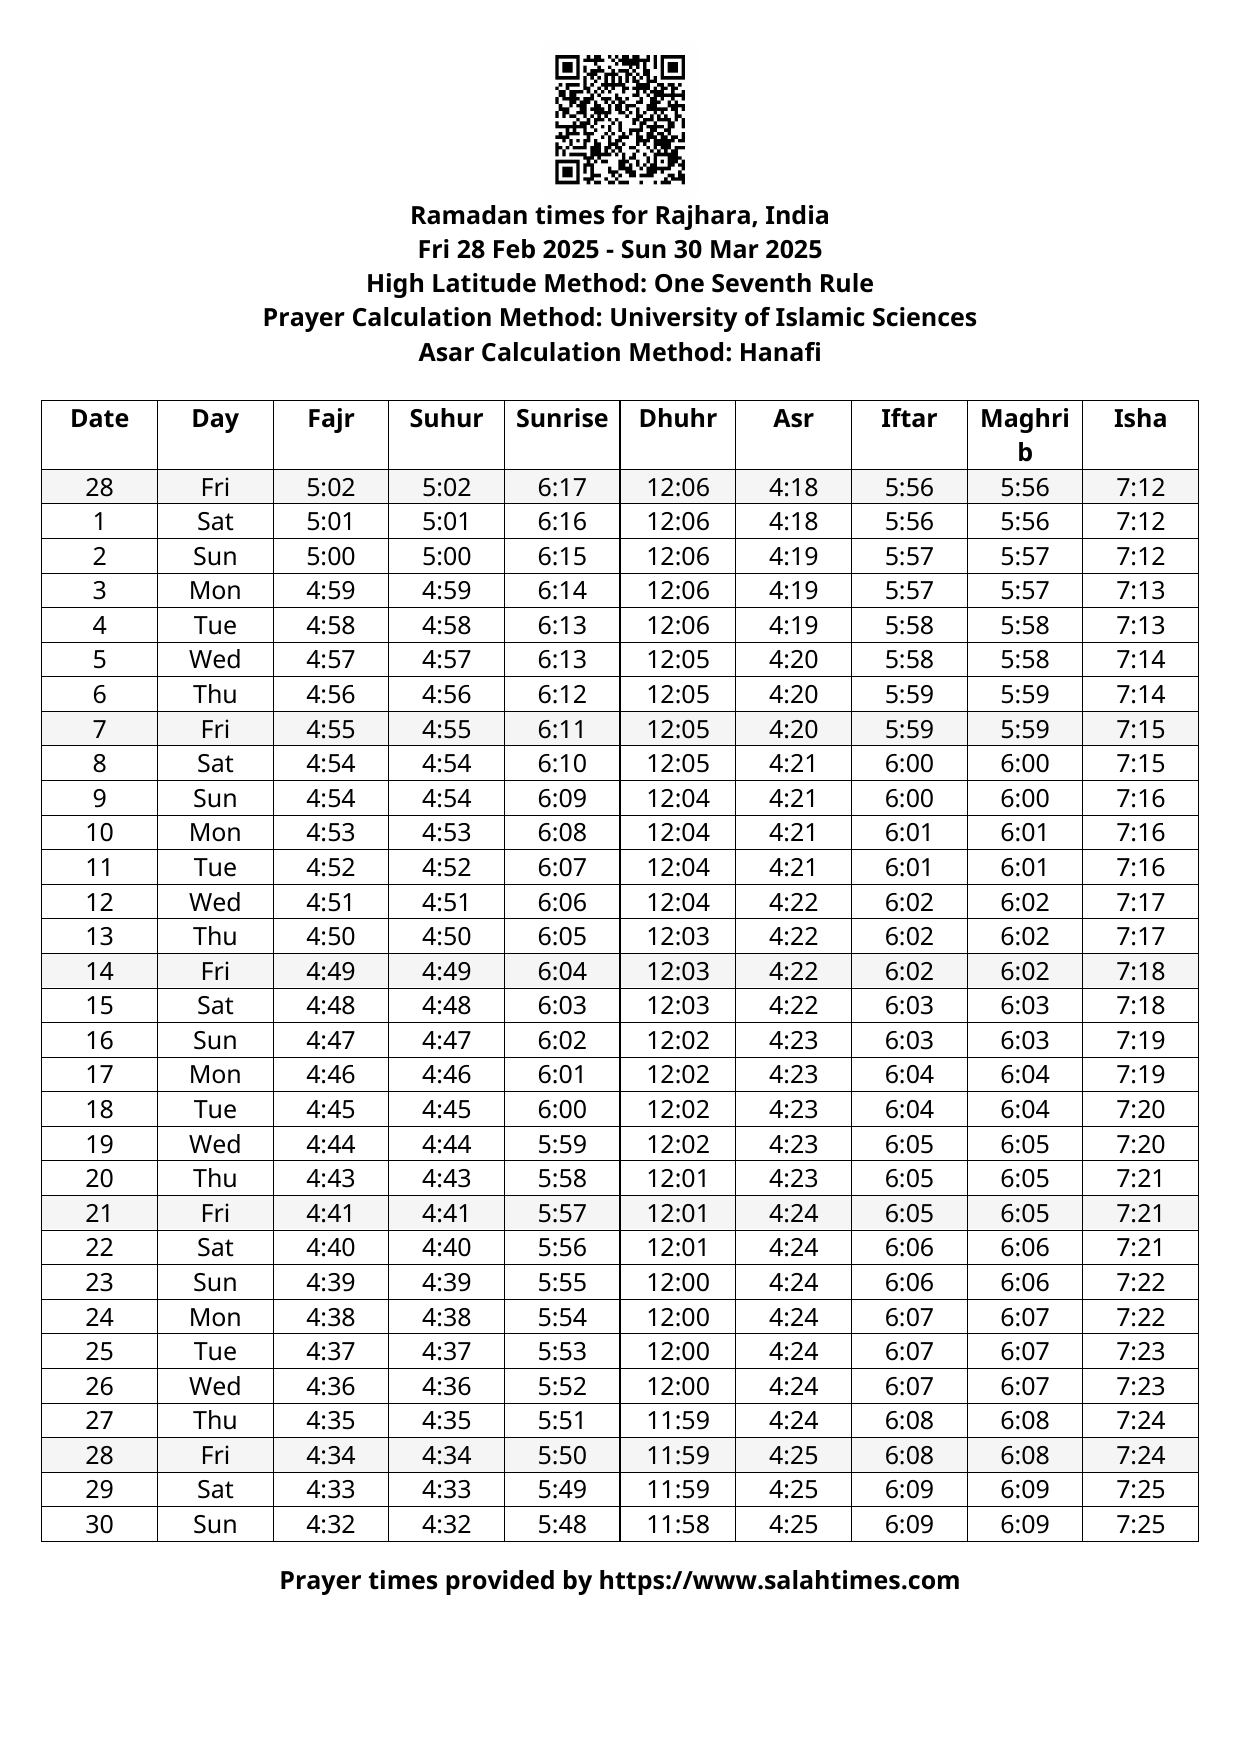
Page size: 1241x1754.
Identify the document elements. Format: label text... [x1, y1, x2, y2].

table_cell 4:48 [274, 989, 388, 1022]
table_header Suhur [389, 401, 504, 469]
table_cell 7:22 [1083, 1265, 1198, 1299]
table_cell 4:50 [389, 919, 504, 953]
table_cell 6:08 [852, 1404, 967, 1437]
table_cell 4:33 [389, 1473, 504, 1506]
table_cell 6:11 [505, 712, 619, 745]
table_cell 7:14 [1083, 643, 1198, 676]
table_cell 7:18 [1083, 989, 1198, 1022]
table_cell 6:04 [968, 1092, 1082, 1126]
table_cell 4:33 [274, 1473, 388, 1506]
table_cell 7:20 [1083, 1127, 1198, 1160]
table_cell 4:52 [389, 850, 504, 884]
table_cell 12:04 [621, 885, 735, 918]
table_cell Fri [158, 712, 273, 745]
table_cell 4:57 [389, 643, 504, 676]
table_cell Wed [158, 1369, 273, 1402]
table_cell 11:59 [621, 1404, 735, 1437]
table_cell 7:23 [1083, 1369, 1198, 1402]
table_cell 6:01 [968, 816, 1082, 849]
table_header Sunrise [505, 401, 619, 469]
table_cell 4:22 [736, 989, 851, 1022]
table_cell 28 [42, 470, 157, 503]
table_cell 7:12 [1083, 539, 1198, 572]
table_cell 6:02 [852, 919, 967, 953]
table_cell 5:57 [505, 1196, 619, 1229]
table_cell 4:25 [736, 1507, 851, 1541]
table_cell 6:00 [505, 1092, 619, 1126]
table_cell 6:10 [505, 746, 619, 780]
table_cell 6:05 [968, 1127, 1082, 1160]
table_cell 4:41 [389, 1196, 504, 1229]
table_cell 4:46 [389, 1058, 504, 1091]
table_cell 4:50 [274, 919, 388, 953]
table_cell 4:23 [736, 1058, 851, 1091]
table_cell 4:35 [389, 1404, 504, 1437]
table_cell 4:22 [736, 919, 851, 953]
table_cell Sun [158, 1023, 273, 1057]
table_cell 28 [42, 1438, 157, 1472]
table_cell 6 [42, 677, 157, 711]
table_cell 27 [42, 1404, 157, 1437]
table_cell 6:04 [505, 954, 619, 987]
table_cell 12:02 [621, 1023, 735, 1057]
table_cell 4:54 [389, 746, 504, 780]
table_cell 6:05 [852, 1127, 967, 1160]
table_cell Wed [158, 1127, 273, 1160]
table_cell 6:01 [852, 850, 967, 884]
table_cell 7:13 [1083, 574, 1198, 607]
table_cell 6:13 [505, 643, 619, 676]
table_cell 11:58 [621, 1507, 735, 1541]
table_cell 4:36 [274, 1369, 388, 1402]
table_cell 4:40 [274, 1231, 388, 1264]
table_cell 6:07 [505, 850, 619, 884]
table_cell 10 [42, 816, 157, 849]
table_cell 4:24 [736, 1196, 851, 1229]
table_cell 5:49 [505, 1473, 619, 1506]
table_cell 6:00 [968, 746, 1082, 780]
table_cell Mon [158, 1300, 273, 1333]
table_cell 6:01 [505, 1058, 619, 1091]
table_cell 4:21 [736, 781, 851, 814]
table_cell 6:00 [852, 781, 967, 814]
table_cell Thu [158, 677, 273, 711]
text Prayer Calculation Method: University of Islamic Sciences [42, 300, 1198, 334]
table_cell 7:16 [1083, 781, 1198, 814]
table_cell 4:21 [736, 850, 851, 884]
table_cell 4:49 [274, 954, 388, 987]
table_cell 6:16 [505, 504, 619, 538]
table_cell 12:04 [621, 781, 735, 814]
table_cell 6:06 [852, 1231, 967, 1264]
table_cell 6:02 [968, 885, 1082, 918]
table_cell 5:02 [389, 470, 504, 503]
table_cell 7:22 [1083, 1300, 1198, 1333]
table_cell 11 [42, 850, 157, 884]
table_cell 4:44 [389, 1127, 504, 1160]
table_cell 6:01 [852, 816, 967, 849]
table_cell 5:01 [274, 504, 388, 538]
text Fri 28 Feb 2025 - Sun 30 Mar 2025 [42, 232, 1198, 266]
table_cell 5:00 [389, 539, 504, 572]
table_cell 4:23 [736, 1092, 851, 1126]
table_cell 5:59 [505, 1127, 619, 1160]
table_cell 12 [42, 885, 157, 918]
table_cell 4:58 [389, 608, 504, 642]
table_cell Mon [158, 816, 273, 849]
table_cell 4:25 [736, 1438, 851, 1472]
table_cell 6:03 [968, 1023, 1082, 1057]
table_cell 12:03 [621, 954, 735, 987]
table_cell 5:57 [968, 539, 1082, 572]
table_cell 7:16 [1083, 850, 1198, 884]
table_header Maghrib [968, 401, 1082, 469]
table_cell 4:55 [274, 712, 388, 745]
table_cell 12:05 [621, 712, 735, 745]
table_cell 30 [42, 1507, 157, 1541]
table_cell 7:20 [1083, 1092, 1198, 1126]
table_cell 6:06 [852, 1265, 967, 1299]
table_cell 12:06 [621, 608, 735, 642]
picture [542, 41, 699, 198]
table_cell 11:59 [621, 1473, 735, 1506]
table_cell 6:08 [968, 1438, 1082, 1472]
table_cell 5:56 [852, 504, 967, 538]
table_cell 6:06 [968, 1265, 1082, 1299]
table_cell 4:24 [736, 1369, 851, 1402]
table_cell 4:20 [736, 643, 851, 676]
table_cell 4:58 [274, 608, 388, 642]
table_cell 4:23 [736, 1023, 851, 1057]
table_cell 21 [42, 1196, 157, 1229]
table_cell 4:32 [274, 1507, 388, 1541]
table_cell 7:19 [1083, 1058, 1198, 1091]
table_cell 20 [42, 1161, 157, 1195]
table_cell 6:02 [968, 919, 1082, 953]
table_cell 6:07 [968, 1334, 1082, 1368]
table_cell 4:54 [274, 781, 388, 814]
table_cell 3 [42, 574, 157, 607]
table_cell 7:18 [1083, 954, 1198, 987]
table_cell 6:08 [968, 1404, 1082, 1437]
table_cell 29 [42, 1473, 157, 1506]
table_cell 5:48 [505, 1507, 619, 1541]
table_cell 4:59 [274, 574, 388, 607]
table_cell 12:05 [621, 746, 735, 780]
table_cell 5:54 [505, 1300, 619, 1333]
table_cell 4:52 [274, 850, 388, 884]
table_cell 4:18 [736, 504, 851, 538]
table_cell 4:51 [389, 885, 504, 918]
table_cell Mon [158, 574, 273, 607]
table_cell 12:01 [621, 1161, 735, 1195]
table_cell 5:57 [852, 539, 967, 572]
table_cell 6:04 [968, 1058, 1082, 1091]
table_cell 26 [42, 1369, 157, 1402]
table_cell 5:56 [505, 1231, 619, 1264]
table_cell 6:05 [505, 919, 619, 953]
table_cell 12:00 [621, 1369, 735, 1402]
table_cell 18 [42, 1092, 157, 1126]
table_cell 7:21 [1083, 1231, 1198, 1264]
table_cell 5:58 [968, 643, 1082, 676]
table_cell 7:17 [1083, 885, 1198, 918]
table_cell 4:47 [389, 1023, 504, 1057]
table_cell Sun [158, 1265, 273, 1299]
table_cell Tue [158, 850, 273, 884]
table_cell 6:09 [852, 1507, 967, 1541]
table_cell 5:57 [968, 574, 1082, 607]
table_cell 6:01 [968, 850, 1082, 884]
table_cell Sun [158, 1507, 273, 1541]
table_cell 12:06 [621, 470, 735, 503]
table_cell Sat [158, 1231, 273, 1264]
table_cell 4:38 [389, 1300, 504, 1333]
table_cell 4:43 [274, 1161, 388, 1195]
table_cell 7:25 [1083, 1473, 1198, 1506]
table_cell 7:21 [1083, 1161, 1198, 1195]
table_cell 4:44 [274, 1127, 388, 1160]
table_cell 7:12 [1083, 504, 1198, 538]
table_cell 12:01 [621, 1231, 735, 1264]
table_cell 5:59 [852, 677, 967, 711]
table_cell 4:21 [736, 816, 851, 849]
table_cell 4:49 [389, 954, 504, 987]
table_cell 12:01 [621, 1196, 735, 1229]
table_cell 6:12 [505, 677, 619, 711]
table_cell 4:24 [736, 1300, 851, 1333]
table_cell 4:53 [389, 816, 504, 849]
table_cell 4:24 [736, 1404, 851, 1437]
table_cell 6:15 [505, 539, 619, 572]
table_cell 4:19 [736, 608, 851, 642]
table_cell 5 [42, 643, 157, 676]
table_cell 4:23 [736, 1161, 851, 1195]
table_cell 19 [42, 1127, 157, 1160]
table_cell 4:20 [736, 677, 851, 711]
table_cell 4:36 [389, 1369, 504, 1402]
table_cell 6:00 [852, 746, 967, 780]
table_cell 12:04 [621, 816, 735, 849]
table_cell 4:47 [274, 1023, 388, 1057]
table_cell 4:19 [736, 574, 851, 607]
table_cell 4:40 [389, 1231, 504, 1264]
table_cell 7:24 [1083, 1438, 1198, 1472]
table_header Iftar [852, 401, 967, 469]
table_cell Sat [158, 504, 273, 538]
table_cell 4:51 [274, 885, 388, 918]
table_cell 13 [42, 919, 157, 953]
table_cell 4 [42, 608, 157, 642]
table_cell 12:03 [621, 919, 735, 953]
table_cell 12:00 [621, 1334, 735, 1368]
table_cell 6:14 [505, 574, 619, 607]
table_cell 4:23 [736, 1127, 851, 1160]
table_cell 4:37 [274, 1334, 388, 1368]
table_header Isha [1083, 401, 1198, 469]
table_cell 12:00 [621, 1265, 735, 1299]
table_cell 12:05 [621, 643, 735, 676]
table_cell 12:00 [621, 1300, 735, 1333]
table_cell 12:04 [621, 850, 735, 884]
table_cell 4:38 [274, 1300, 388, 1333]
table_cell 6:05 [968, 1161, 1082, 1195]
table_cell 4:25 [736, 1473, 851, 1506]
text Asar Calculation Method: Hanafi [42, 334, 1198, 368]
table_cell 4:57 [274, 643, 388, 676]
table_cell 7 [42, 712, 157, 745]
text High Latitude Method: One Seventh Rule [42, 266, 1198, 300]
table_cell 24 [42, 1300, 157, 1333]
table_cell 5:50 [505, 1438, 619, 1472]
table_cell 4:37 [389, 1334, 504, 1368]
table_cell 7:16 [1083, 816, 1198, 849]
table_cell 6:03 [505, 989, 619, 1022]
table_cell 5:58 [968, 608, 1082, 642]
table_cell 12:06 [621, 504, 735, 538]
table_cell Tue [158, 1334, 273, 1368]
table_cell 7:15 [1083, 712, 1198, 745]
table_cell 4:19 [736, 539, 851, 572]
table_cell 4:34 [389, 1438, 504, 1472]
table_cell 4:53 [274, 816, 388, 849]
table_cell 4:45 [274, 1092, 388, 1126]
table_cell Sun [158, 539, 273, 572]
table_cell 6:02 [852, 954, 967, 987]
table_cell 4:56 [389, 677, 504, 711]
table_cell 6:07 [968, 1300, 1082, 1333]
table_cell 6:02 [505, 1023, 619, 1057]
table_cell 7:14 [1083, 677, 1198, 711]
table_cell 17 [42, 1058, 157, 1091]
table_cell 6:07 [852, 1369, 967, 1402]
table_cell Fri [158, 954, 273, 987]
table_cell 15 [42, 989, 157, 1022]
table_cell 5:59 [968, 677, 1082, 711]
table_cell 6:17 [505, 470, 619, 503]
table_cell 6:08 [852, 1438, 967, 1472]
table_cell 4:22 [736, 885, 851, 918]
table_cell 4:32 [389, 1507, 504, 1541]
table_cell 4:48 [389, 989, 504, 1022]
table_cell 5:58 [852, 608, 967, 642]
table_cell 5:01 [389, 504, 504, 538]
table_cell 6:09 [852, 1473, 967, 1506]
table_cell 5:58 [852, 643, 967, 676]
table_header Asr [736, 401, 851, 469]
table_cell 5:53 [505, 1334, 619, 1368]
table_cell 4:20 [736, 712, 851, 745]
table_cell 12:02 [621, 1058, 735, 1091]
table_cell Tue [158, 1092, 273, 1126]
text Prayer times provided by https://www.salahtimes.com [42, 1563, 1198, 1597]
table_cell 11:59 [621, 1438, 735, 1472]
table_cell Sat [158, 989, 273, 1022]
table_cell 6:00 [968, 781, 1082, 814]
table_cell 1 [42, 504, 157, 538]
table_cell 5:55 [505, 1265, 619, 1299]
table_cell 5:00 [274, 539, 388, 572]
table_cell 4:35 [274, 1404, 388, 1437]
table_cell 7:21 [1083, 1196, 1198, 1229]
table_cell Wed [158, 643, 273, 676]
table_cell Thu [158, 1404, 273, 1437]
table_cell 7:13 [1083, 608, 1198, 642]
table_cell 5:57 [852, 574, 967, 607]
table_cell Fri [158, 1196, 273, 1229]
table_cell 6:05 [852, 1196, 967, 1229]
table_cell 6:05 [852, 1161, 967, 1195]
table_cell 4:45 [389, 1092, 504, 1126]
table_cell Mon [158, 1058, 273, 1091]
table_cell 7:23 [1083, 1334, 1198, 1368]
table_cell 5:51 [505, 1404, 619, 1437]
table_cell 12:05 [621, 677, 735, 711]
table_cell 7:12 [1083, 470, 1198, 503]
table_cell 4:34 [274, 1438, 388, 1472]
table_cell 4:39 [389, 1265, 504, 1299]
table_cell 14 [42, 954, 157, 987]
table_cell 5:58 [505, 1161, 619, 1195]
table_cell 4:54 [274, 746, 388, 780]
table_cell 4:41 [274, 1196, 388, 1229]
table_cell Sat [158, 746, 273, 780]
table_cell 4:21 [736, 746, 851, 780]
table_cell 6:06 [968, 1231, 1082, 1264]
table_cell Sat [158, 1473, 273, 1506]
table_cell 4:24 [736, 1334, 851, 1368]
table_cell 7:19 [1083, 1023, 1198, 1057]
table_cell 12:02 [621, 1092, 735, 1126]
table_header Dhuhr [621, 401, 735, 469]
table_cell 7:24 [1083, 1404, 1198, 1437]
table_cell 6:09 [968, 1507, 1082, 1541]
table_cell 4:22 [736, 954, 851, 987]
table_cell 4:59 [389, 574, 504, 607]
table_cell 4:56 [274, 677, 388, 711]
table_cell 6:07 [968, 1369, 1082, 1402]
table_cell 6:03 [968, 989, 1082, 1022]
table_header Date [42, 401, 157, 469]
table_cell 7:17 [1083, 919, 1198, 953]
table_cell 5:59 [968, 712, 1082, 745]
table_cell 12:06 [621, 574, 735, 607]
table_cell 5:56 [852, 470, 967, 503]
table_cell 5:56 [968, 470, 1082, 503]
table_cell Thu [158, 919, 273, 953]
table_cell 6:03 [852, 1023, 967, 1057]
table_cell 4:46 [274, 1058, 388, 1091]
table_cell 6:02 [852, 885, 967, 918]
table_cell 12:02 [621, 1127, 735, 1160]
table_cell 12:06 [621, 539, 735, 572]
table_cell 2 [42, 539, 157, 572]
table_cell Fri [158, 1438, 273, 1472]
table_cell 4:54 [389, 781, 504, 814]
table_cell 7:15 [1083, 746, 1198, 780]
table_cell 6:02 [968, 954, 1082, 987]
table_cell Thu [158, 1161, 273, 1195]
table_header Fajr [274, 401, 388, 469]
table_cell 6:08 [505, 816, 619, 849]
table_cell 8 [42, 746, 157, 780]
text Ramadan times for Rajhara, India [42, 198, 1198, 232]
table_cell 4:18 [736, 470, 851, 503]
table_cell 4:55 [389, 712, 504, 745]
table_cell 5:52 [505, 1369, 619, 1402]
table_cell 4:39 [274, 1265, 388, 1299]
table_cell 6:04 [852, 1092, 967, 1126]
table_cell Wed [158, 885, 273, 918]
table_cell 7:25 [1083, 1507, 1198, 1541]
table_cell 4:24 [736, 1231, 851, 1264]
table_cell 25 [42, 1334, 157, 1368]
table_cell 4:43 [389, 1161, 504, 1195]
table_cell 6:03 [852, 989, 967, 1022]
table_cell 6:06 [505, 885, 619, 918]
table_cell 16 [42, 1023, 157, 1057]
table_cell 23 [42, 1265, 157, 1299]
table_cell 6:04 [852, 1058, 967, 1091]
table_cell 6:07 [852, 1300, 967, 1333]
table_cell 6:05 [968, 1196, 1082, 1229]
table_cell 4:24 [736, 1265, 851, 1299]
table_cell Sun [158, 781, 273, 814]
table_cell 12:03 [621, 989, 735, 1022]
table_cell 5:56 [968, 504, 1082, 538]
table_cell 5:02 [274, 470, 388, 503]
table_header Day [158, 401, 273, 469]
table_cell Tue [158, 608, 273, 642]
table_cell 6:09 [968, 1473, 1082, 1506]
table_cell 6:09 [505, 781, 619, 814]
table_cell 6:13 [505, 608, 619, 642]
table_cell 22 [42, 1231, 157, 1264]
table_cell 6:07 [852, 1334, 967, 1368]
table_cell 9 [42, 781, 157, 814]
table_cell Fri [158, 470, 273, 503]
table_cell 5:59 [852, 712, 967, 745]
